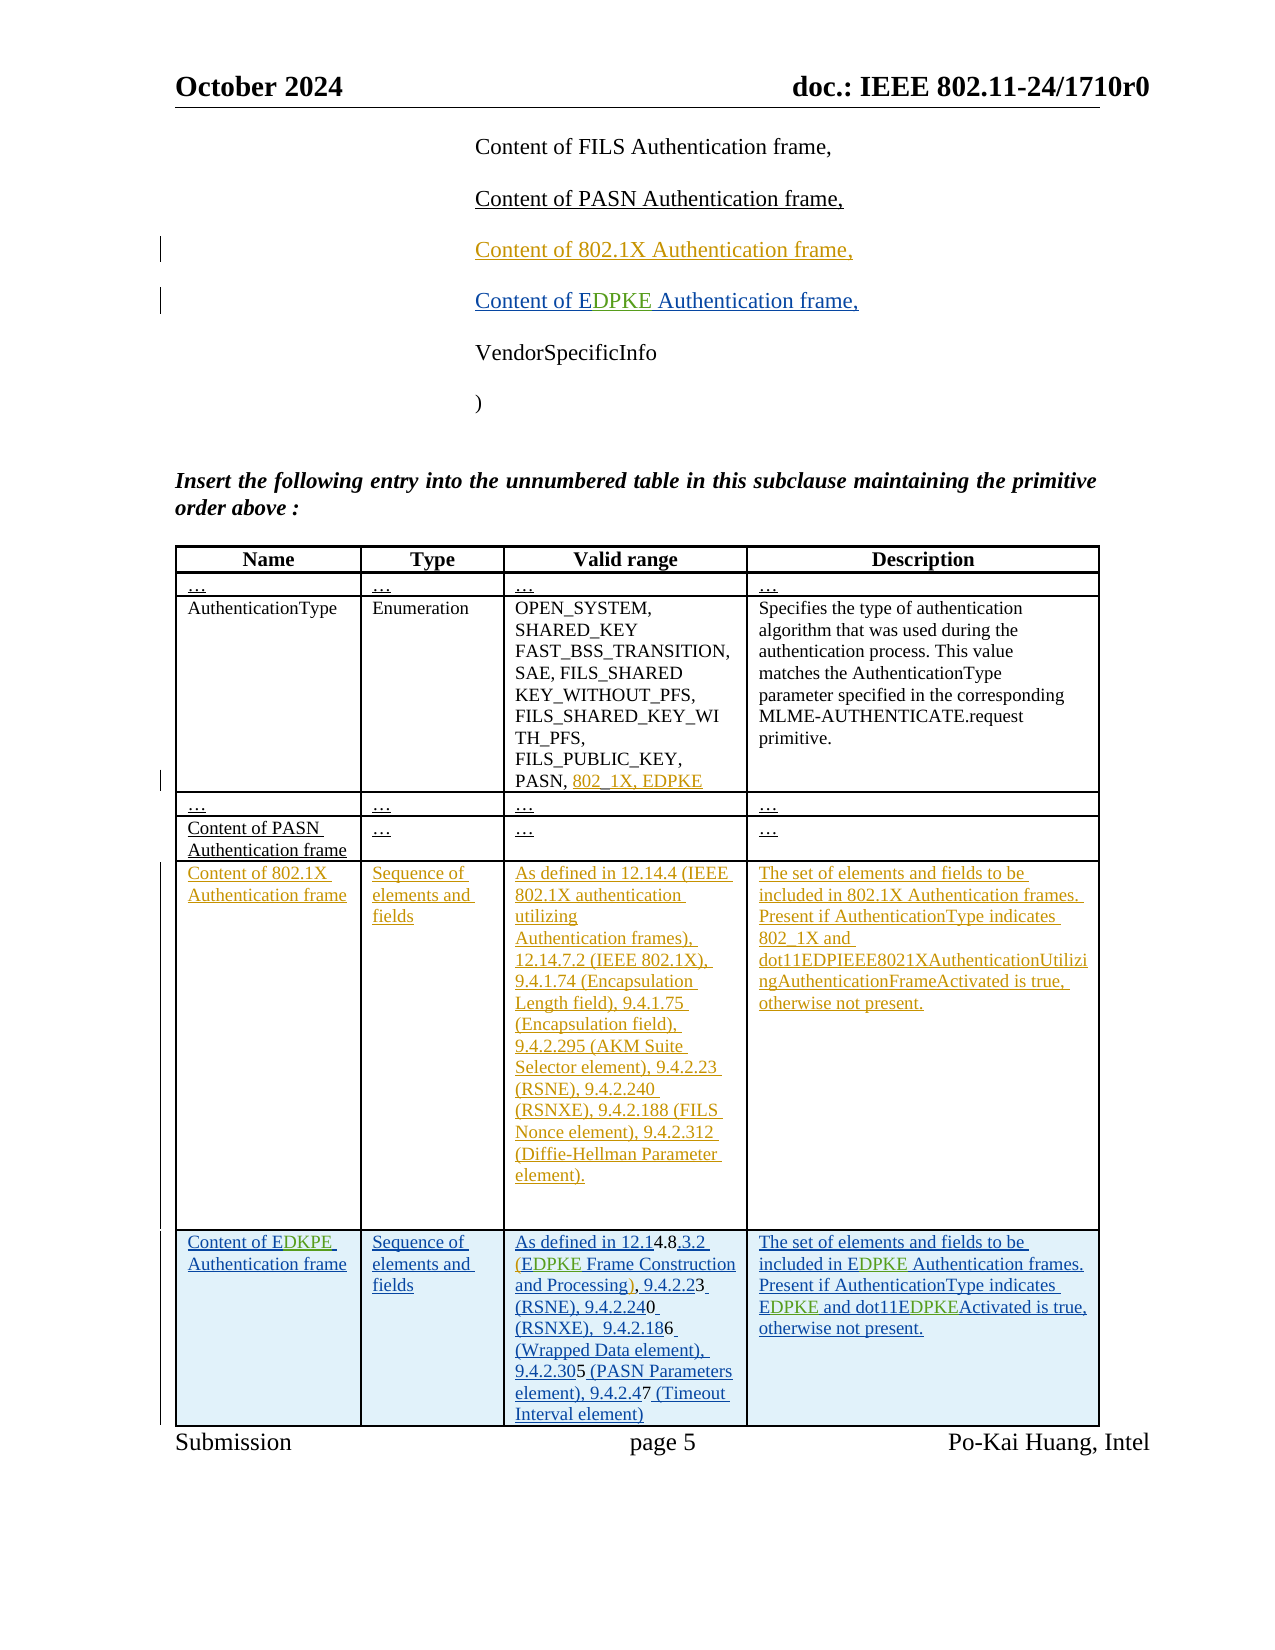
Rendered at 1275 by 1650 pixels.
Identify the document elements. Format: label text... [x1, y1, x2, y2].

table_cell … [505, 817, 746, 860]
table_cell [177, 862, 360, 1229]
table_cell … [362, 793, 503, 815]
text ) [325, 390, 1100, 414]
table_cell … [505, 574, 746, 595]
text Content of FILS Authentication frame, [475, 133, 1100, 160]
table_cell [362, 862, 503, 1229]
table_cell Enumeration [362, 597, 503, 791]
text Content of PASN Authentication frame, [475, 185, 1100, 211]
table_cell … [748, 793, 1098, 815]
table_header Description [748, 548, 1098, 571]
table_header Valid range [505, 548, 746, 571]
table_header Name [177, 548, 360, 571]
table_cell … [177, 574, 360, 595]
table_cell … [748, 817, 1098, 860]
table_cell … [362, 817, 503, 860]
table_cell Specifies the type of authentication algorithm that was used during the authentication process. This value matches the AuthenticationType parameter specified in the corresponding MLME-AUTHENTICATE.request primitive. [748, 597, 1098, 791]
table_cell Content of PASN Authentication frame [177, 817, 360, 860]
table_cell … [748, 574, 1098, 595]
table_cell [505, 862, 746, 1229]
text Insert the following entry into the unnumbered table in this subclause maintaining the primitive order above : [175, 468, 1100, 520]
table_cell OPEN_SYSTEM, SHARED_KEY FAST_BSS_TRANSITION, SAE, FILS_SHARED KEY_WITHOUT_PFS, FILS_SHARED_KEY_WI TH_PFS, FILS_PUBLIC_KEY, PASN, _ [505, 597, 746, 791]
table_cell AuthenticationType [177, 597, 360, 791]
table_cell … [505, 793, 746, 815]
table_cell [748, 862, 1098, 1229]
table_cell … [362, 574, 503, 595]
text VendorSpecificInfo [475, 339, 1100, 365]
table_cell … [177, 793, 360, 815]
table_header Type [362, 548, 503, 571]
